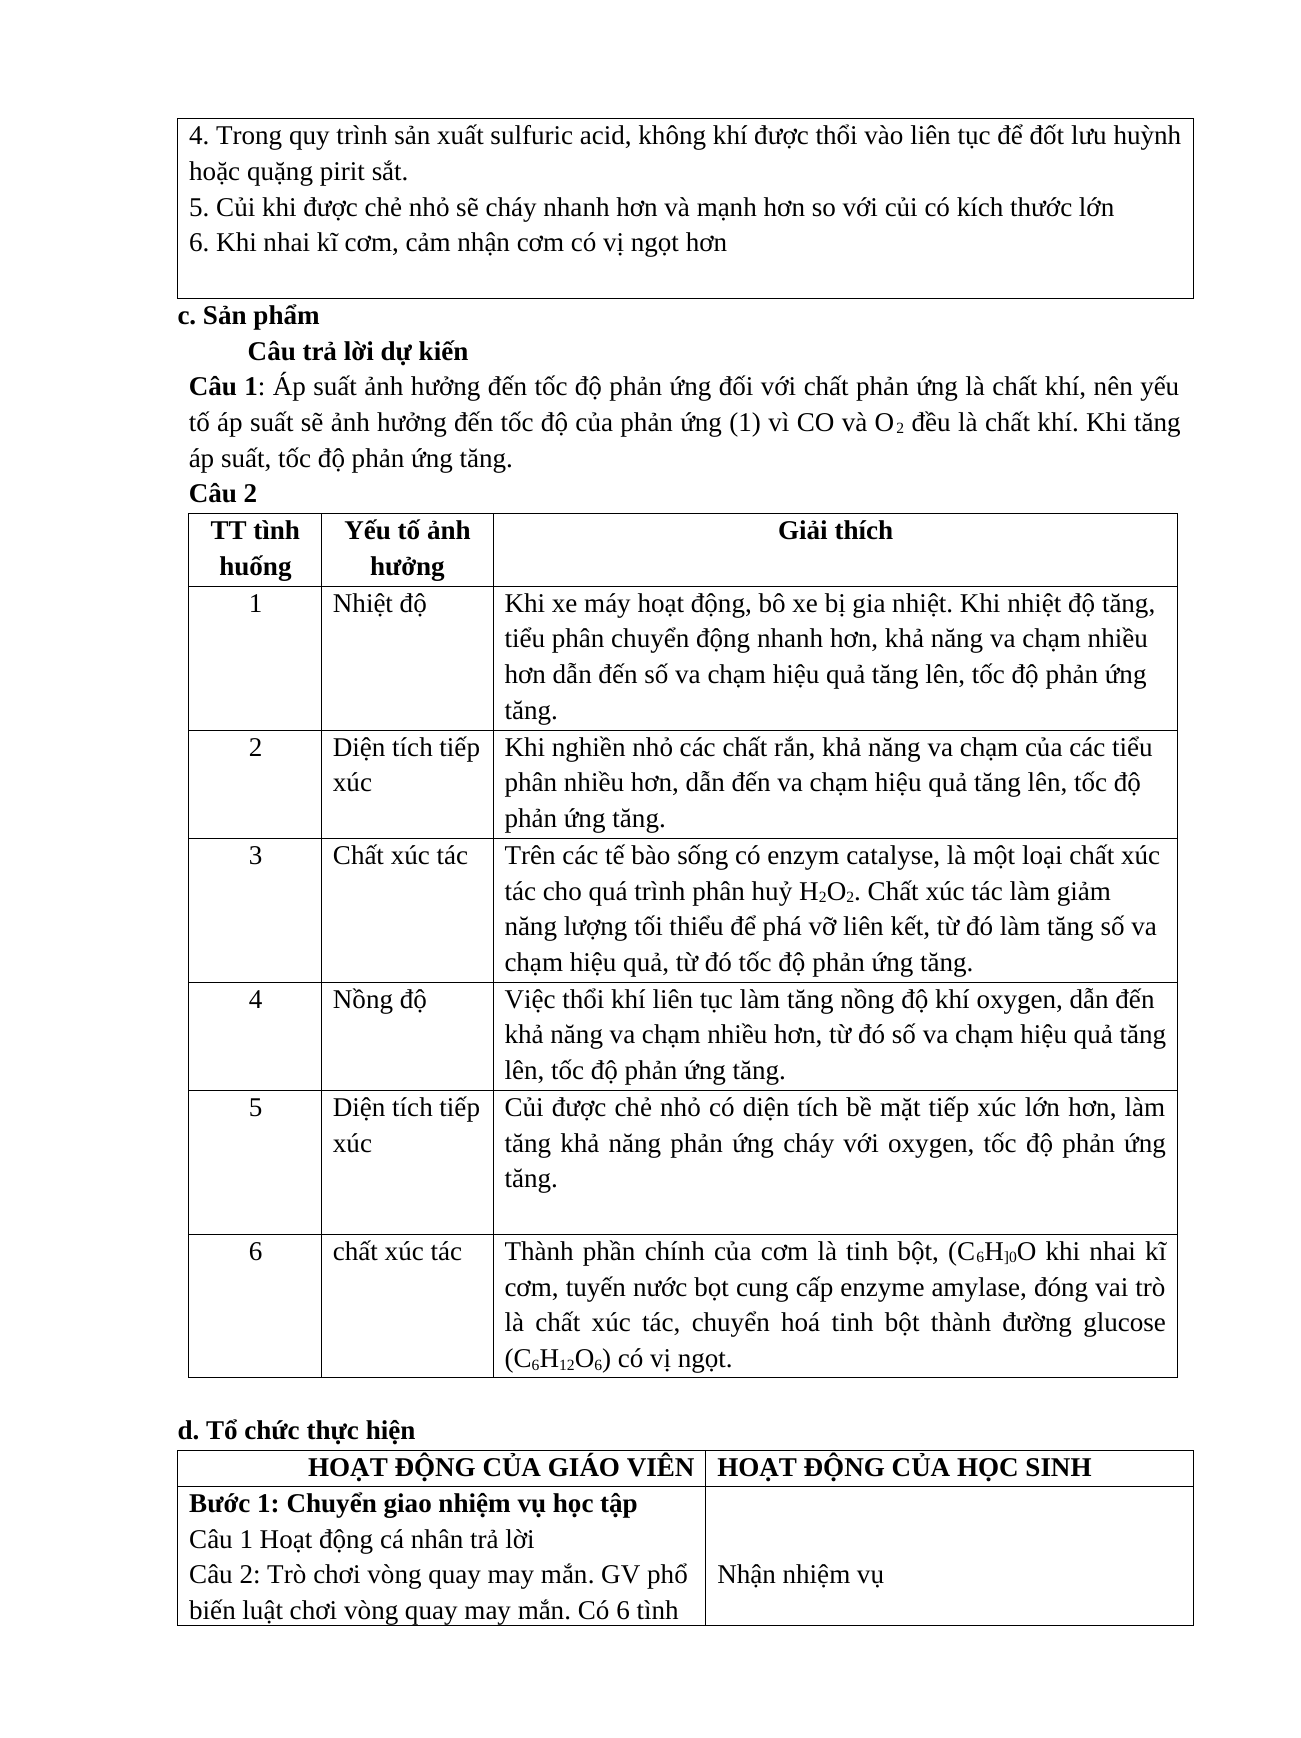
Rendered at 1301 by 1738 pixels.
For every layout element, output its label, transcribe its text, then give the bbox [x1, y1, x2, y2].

table_header Câu trả lời dự kiến Câu 1: Áp suất ảnh hưởng đến tốc độ phản ứng đối với chất phản ứng là chất khí, nên yếu tố áp suất sẽ ảnh hưởng đến tốc độ của phản ứng (1) vì CO và O2 đều là chất khí. Khi tăng áp suất, tốc độ phản ứng tăng. Câu 2 [177, 335, 1192, 1378]
text d. Tổ chức thực hiện [177, 1414, 1181, 1445]
text c. Sản phẩm [177, 299, 1181, 330]
table_header HOẠT ĐỘNG CỦA HỌC SINH [706, 1451, 1193, 1486]
table_header HOẠT ĐỘNG CỦA GIÁO VIÊN [178, 1451, 705, 1486]
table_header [178, 119, 1193, 298]
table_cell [178, 1487, 705, 1625]
table_cell Nhận nhiệm vụ [706, 1487, 1193, 1625]
